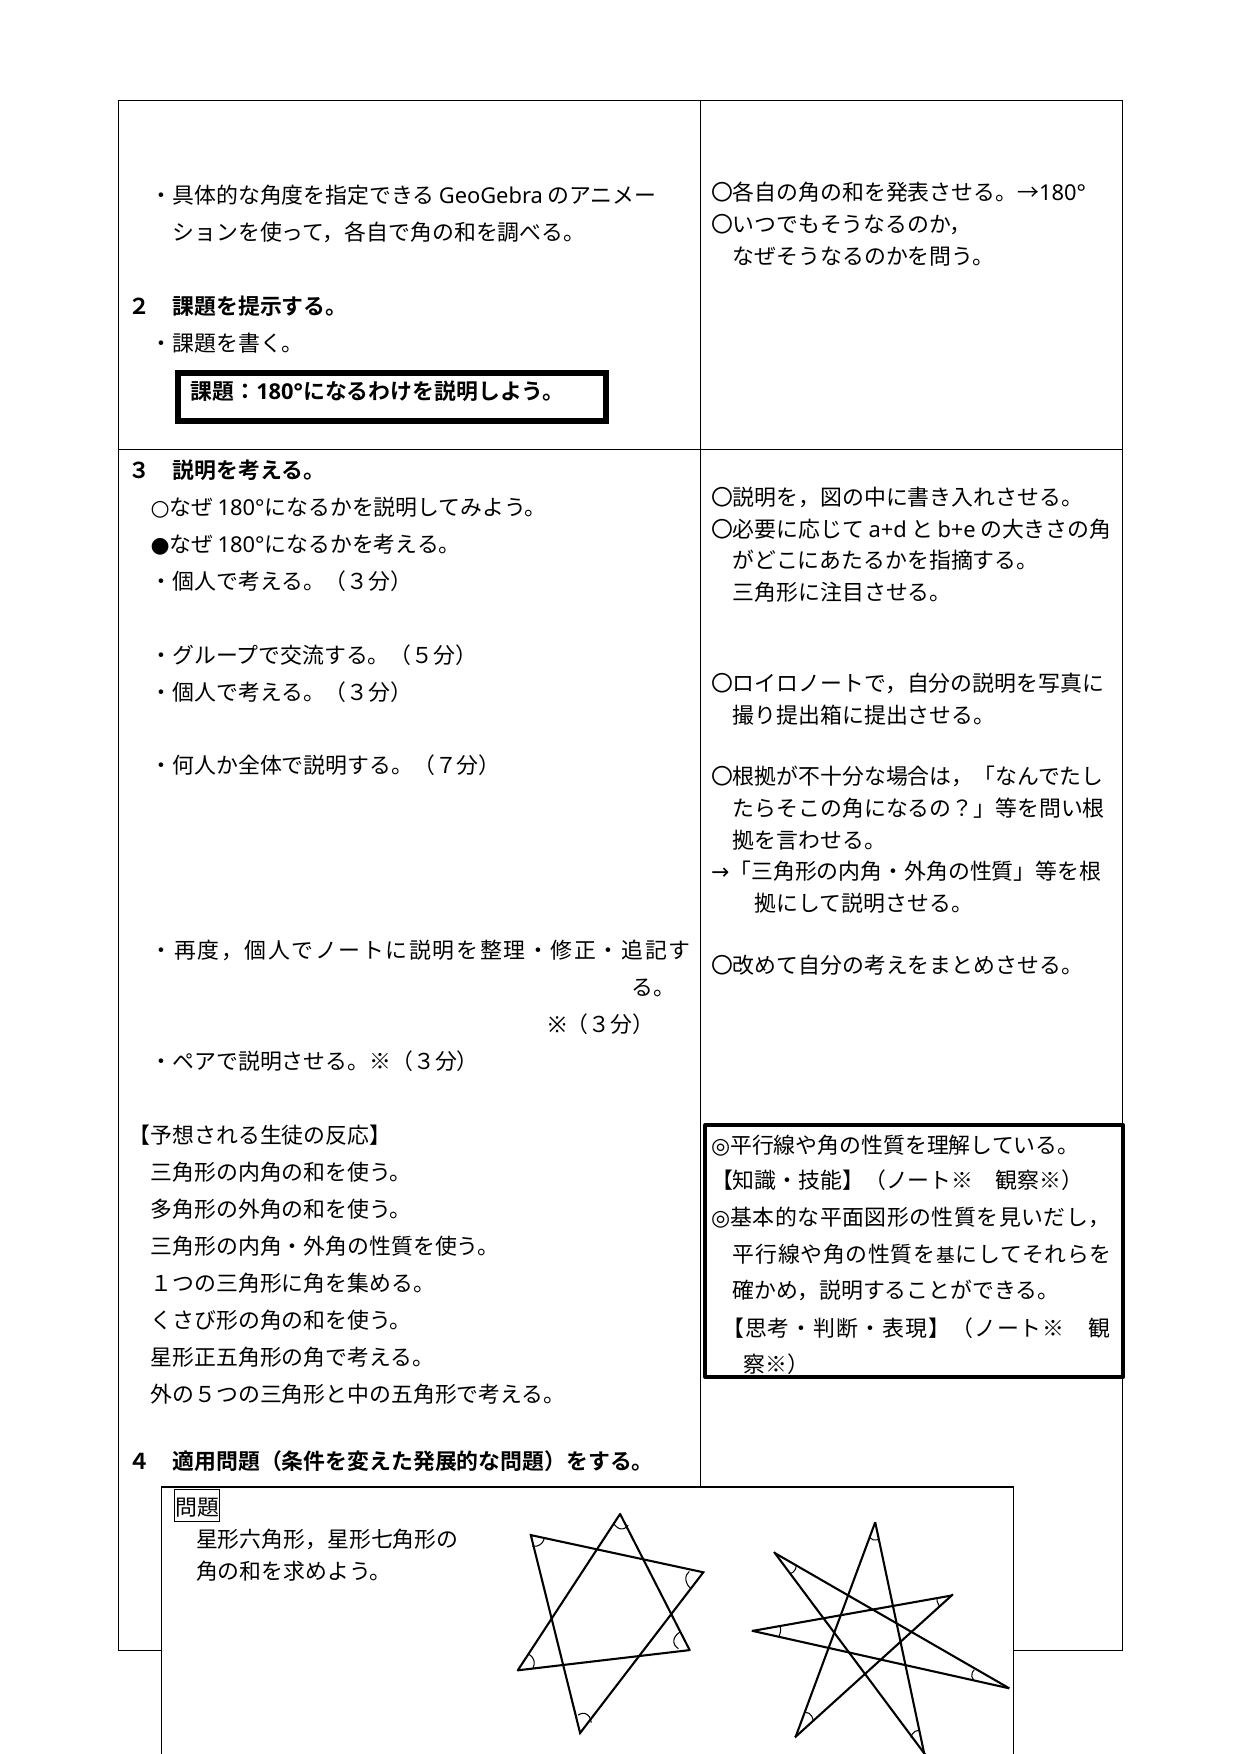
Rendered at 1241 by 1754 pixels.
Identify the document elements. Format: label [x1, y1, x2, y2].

table_cell [119, 101, 700, 449]
table_cell [701, 101, 1122, 449]
table_cell [119, 450, 700, 1650]
table_cell [701, 450, 1122, 1650]
